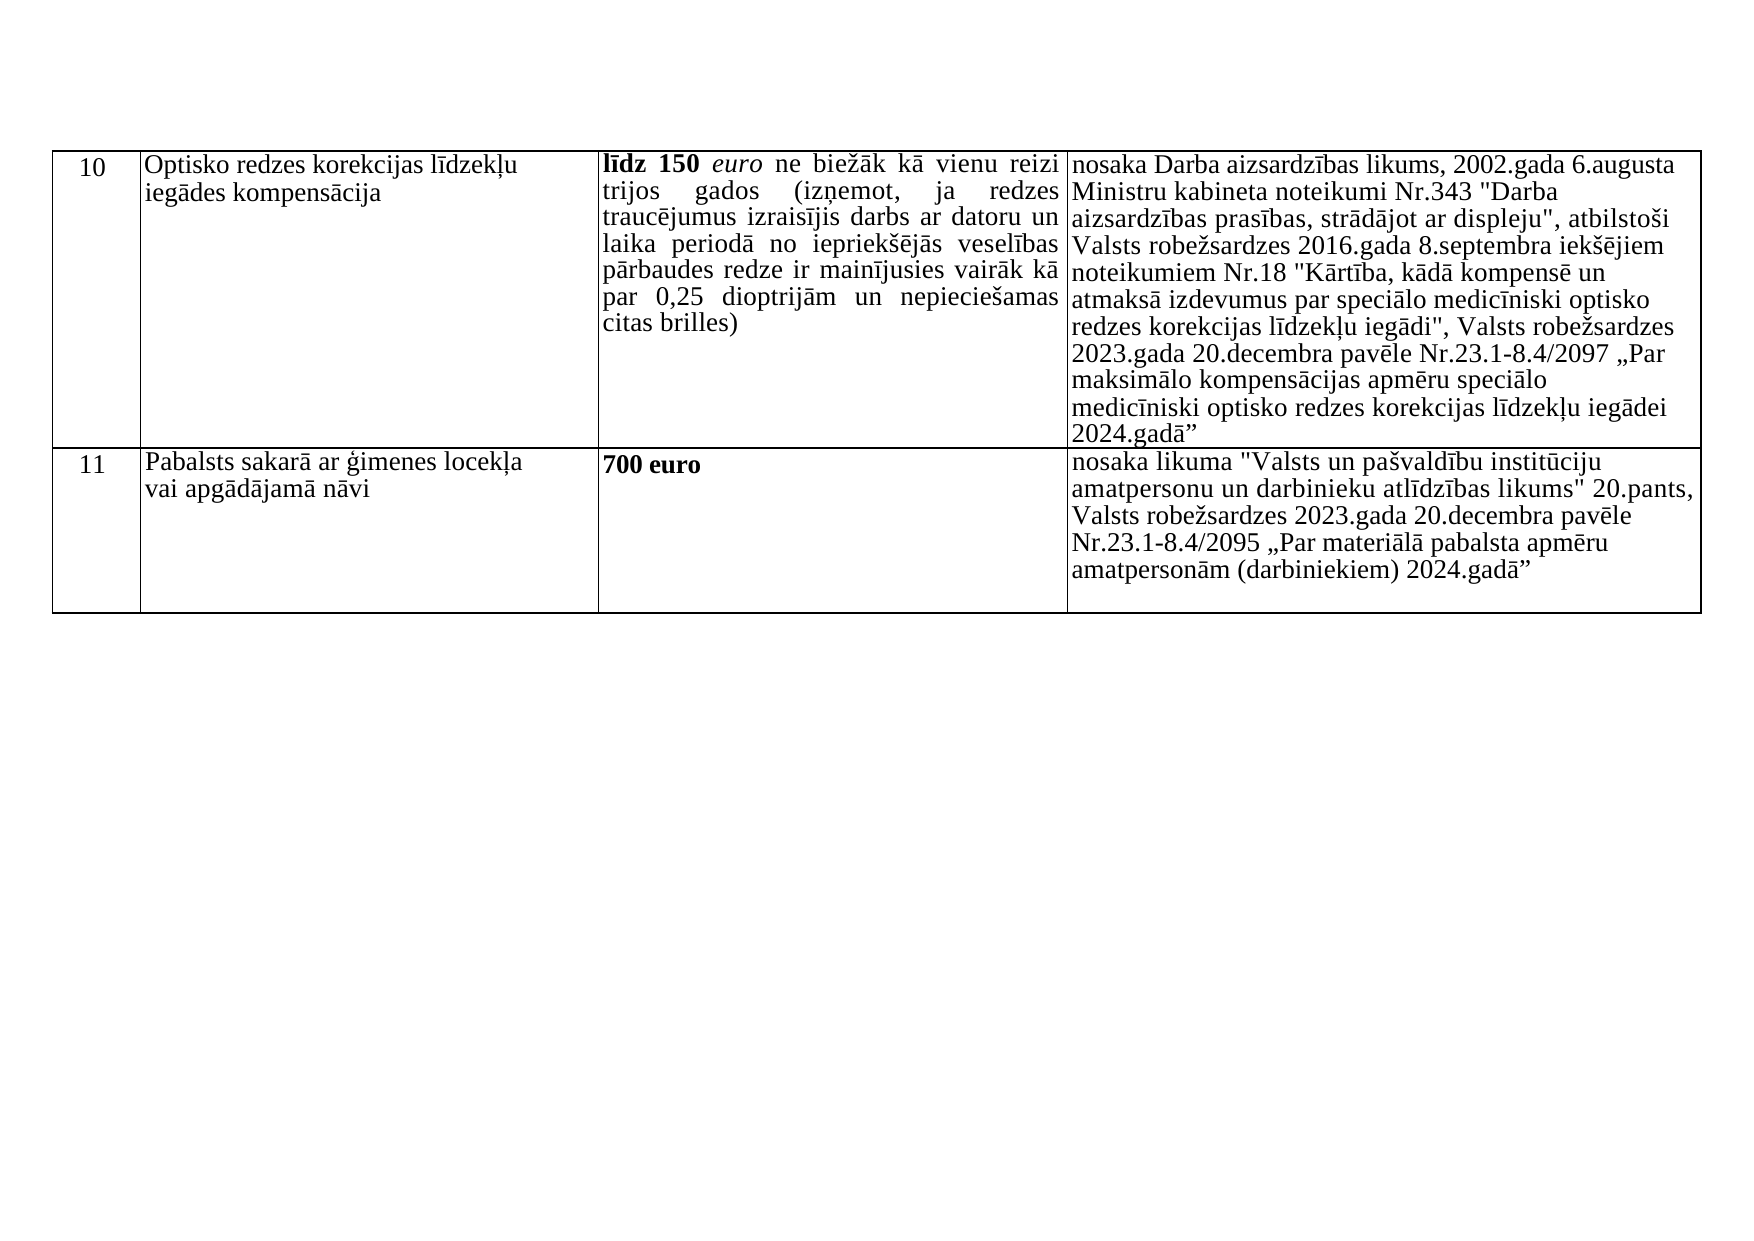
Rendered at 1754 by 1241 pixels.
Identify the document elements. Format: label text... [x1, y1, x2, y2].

table_cell 11 [53, 449, 140, 612]
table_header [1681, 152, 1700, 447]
table_header 10 [53, 152, 140, 447]
table_header līdz 150 euro ne biežāk kā vienu reizi trijos gados (izņemot, ja redzes traucējumus izraisījis darbs ar datoru un laika periodā no iepriekšējās veselības pārbaudes redze ir mainījusies vairāk kā par 0,25 dioptrijām un nepieciešamas citas brilles) [599, 152, 1067, 447]
table_cell Pabalsts sakarā ar ģimenes locekļa vai apgādājamā nāvi [141, 449, 598, 612]
table_header Optisko redzes korekcijas līdzekļu iegādes kompensācija [141, 152, 598, 447]
table_cell 700 euro [599, 449, 1067, 612]
table_cell nosaka likuma "Valsts un pašvaldību institūciju amatpersonu un darbinieku atlīdzības likums" 20.pants, Valsts robežsardzes 2023.gada 20.decembra pavēle Nr.23.1-8.4/2095 „Par materiālā pabalsta apmēru amatpersonām (darbiniekiem) 2024.gadā” [1068, 449, 1700, 612]
